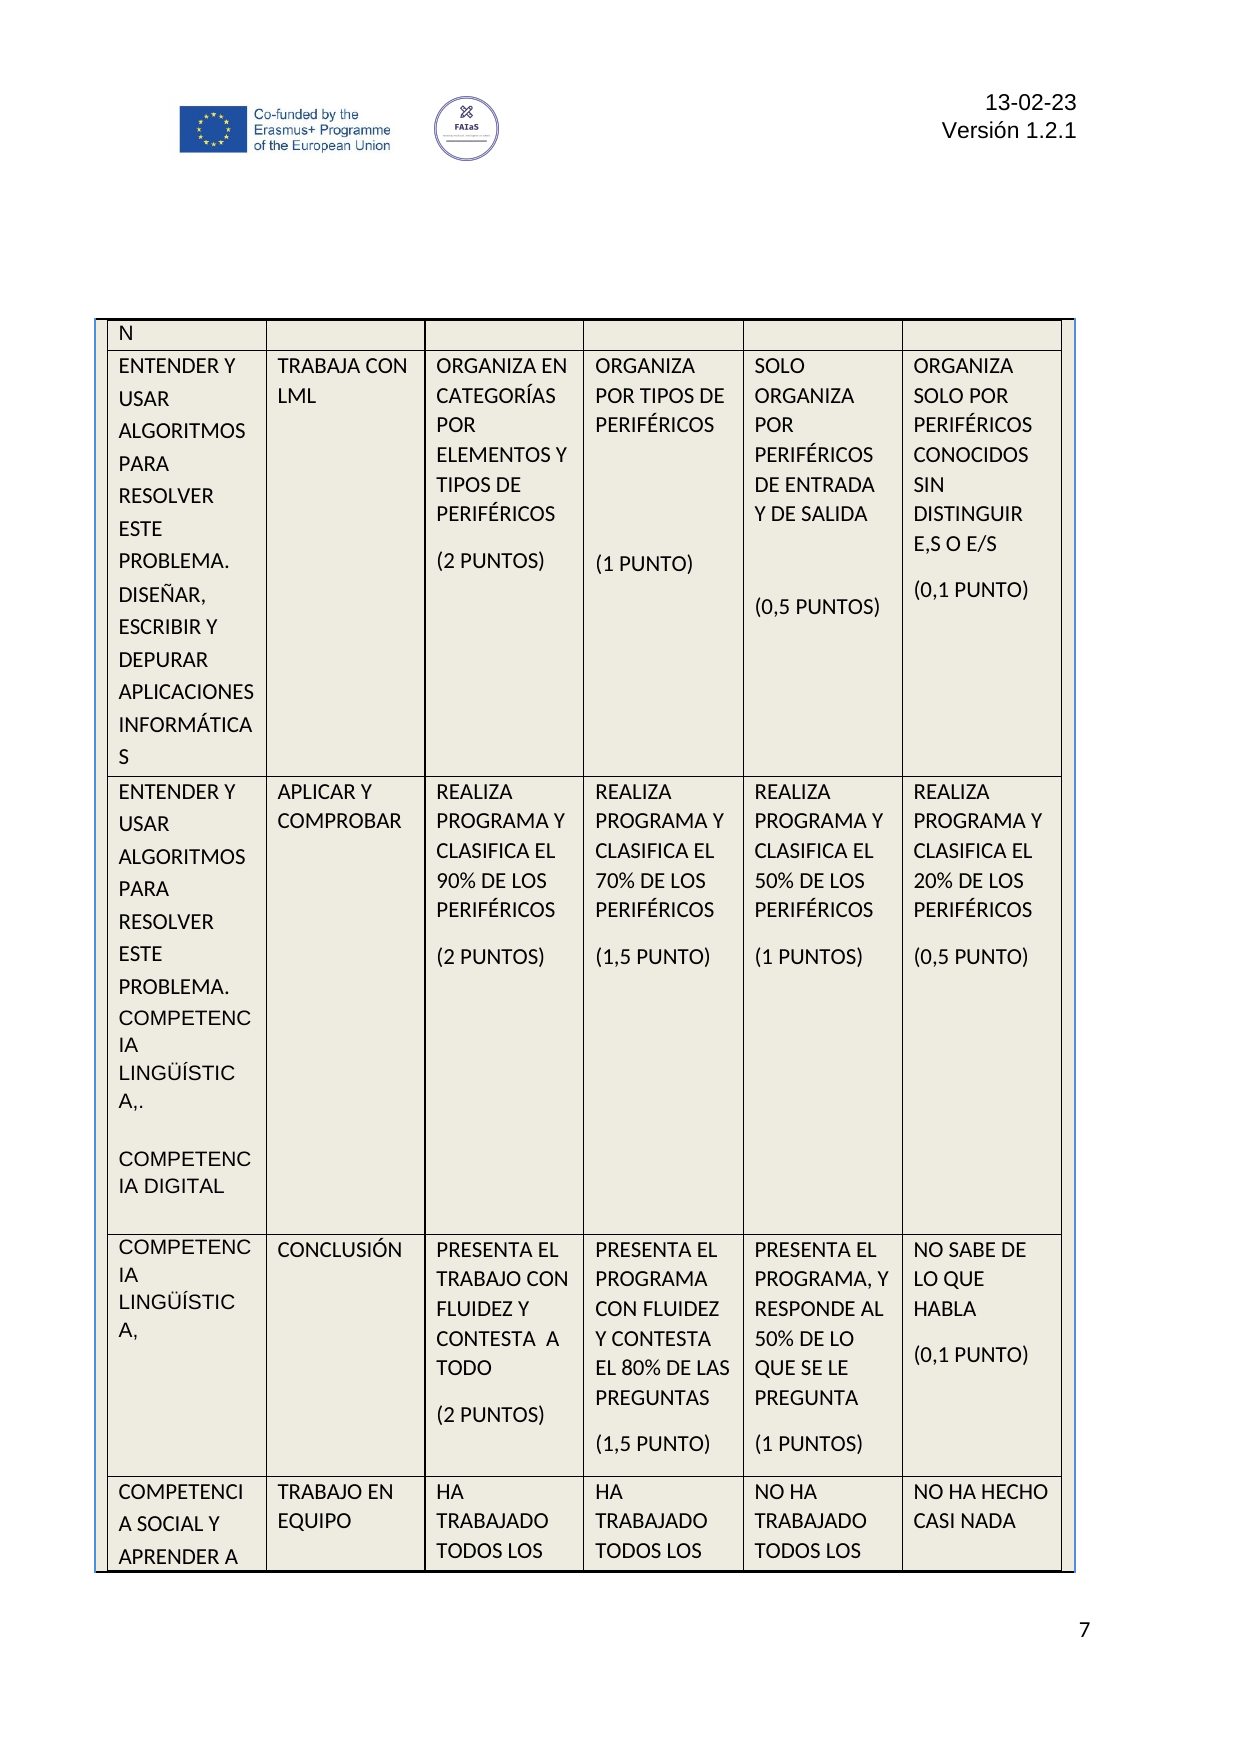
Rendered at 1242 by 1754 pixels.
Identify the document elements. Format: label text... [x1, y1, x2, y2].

table_cell I [744, 1477, 902, 1570]
table_cell I [903, 777, 1061, 1234]
table_cell I [108, 1477, 266, 1570]
table_cell I [744, 351, 902, 776]
table_cell I [426, 351, 583, 776]
table_cell I [108, 1235, 266, 1476]
table_cell I [267, 351, 424, 776]
table_cell I [267, 321, 424, 350]
table_cell I [584, 351, 743, 776]
table_cell I [584, 1477, 743, 1570]
table_cell I [108, 321, 266, 350]
picture [426, 88, 507, 169]
table_cell I [903, 1235, 1061, 1476]
table_cell I [108, 351, 266, 776]
table_cell I [584, 777, 743, 1234]
table_cell I [267, 1477, 424, 1570]
picture [168, 96, 405, 161]
table_cell I [426, 1477, 583, 1570]
table_cell I [584, 1235, 743, 1476]
table_cell I [744, 321, 902, 350]
table_cell I [903, 1477, 1061, 1570]
table_cell I [267, 777, 424, 1234]
table_cell I [584, 321, 743, 350]
table_cell I [426, 1235, 583, 1476]
table_cell I [267, 1235, 424, 1476]
table_cell I [744, 777, 902, 1234]
table_cell I [903, 321, 1061, 350]
table_cell I [108, 777, 266, 1234]
table_cell I [426, 777, 583, 1234]
table_cell I [903, 351, 1061, 776]
table_cell I [744, 1235, 902, 1476]
table_cell I [426, 321, 583, 350]
